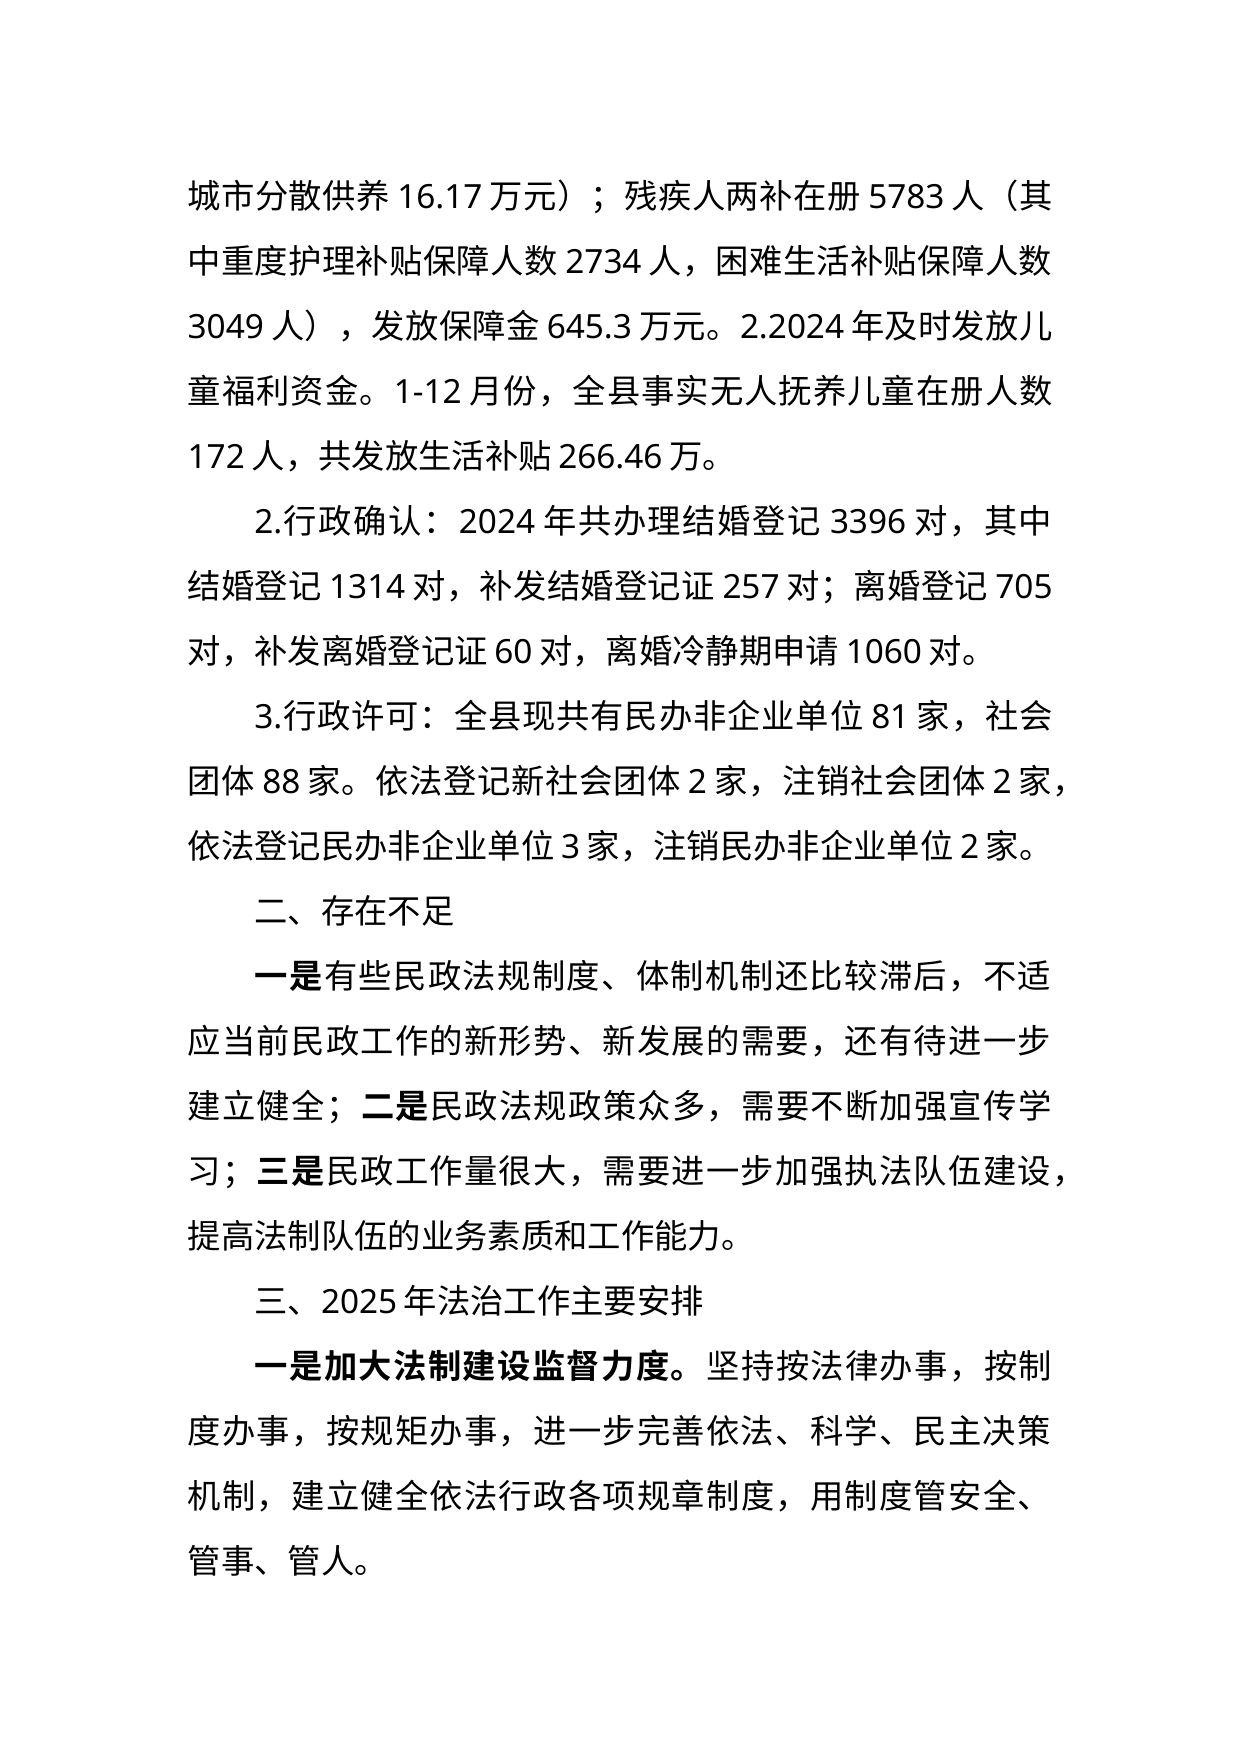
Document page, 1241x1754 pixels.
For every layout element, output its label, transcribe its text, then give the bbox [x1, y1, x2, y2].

text 二、存在不足 [187, 877, 1053, 942]
text 2.行政确认：2024年共办理结婚登记3396对，其中结婚登记1314对，补发结婚登记证257对；离婚登记705对，补发离婚登记证60对，离婚冷静期申请1060对。 [187, 487, 1053, 682]
text 三、2025年法治工作主要安排 [187, 1267, 1053, 1332]
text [187, 162, 1053, 487]
text 一是有些民政法规制度、体制机制还比较滞后，不适应当前民政工作的新形势、新发展的需要，还有待进一步建立健全；二是民政法规政策众多，需要不断加强宣传学习；三是民政工作量很大，需要进一步加强执法队伍建设，提高法制队伍的业务素质和工作能力。 [187, 942, 1053, 1267]
text 3.行政许可：全县现共有民办非企业单位81家，社会团体88家。依法登记新社会团体2家，注销社会团体2家，依法登记民办非企业单位3家，注销民办非企业单位2家。 [187, 682, 1053, 877]
text 一是加大法制建设监督力度。坚持按法律办事，按制度办事，按规矩办事，进一步完善依法、科学、民主决策机制，建立健全依法行政各项规章制度，用制度管安全、管事、管人。 [187, 1332, 1053, 1592]
